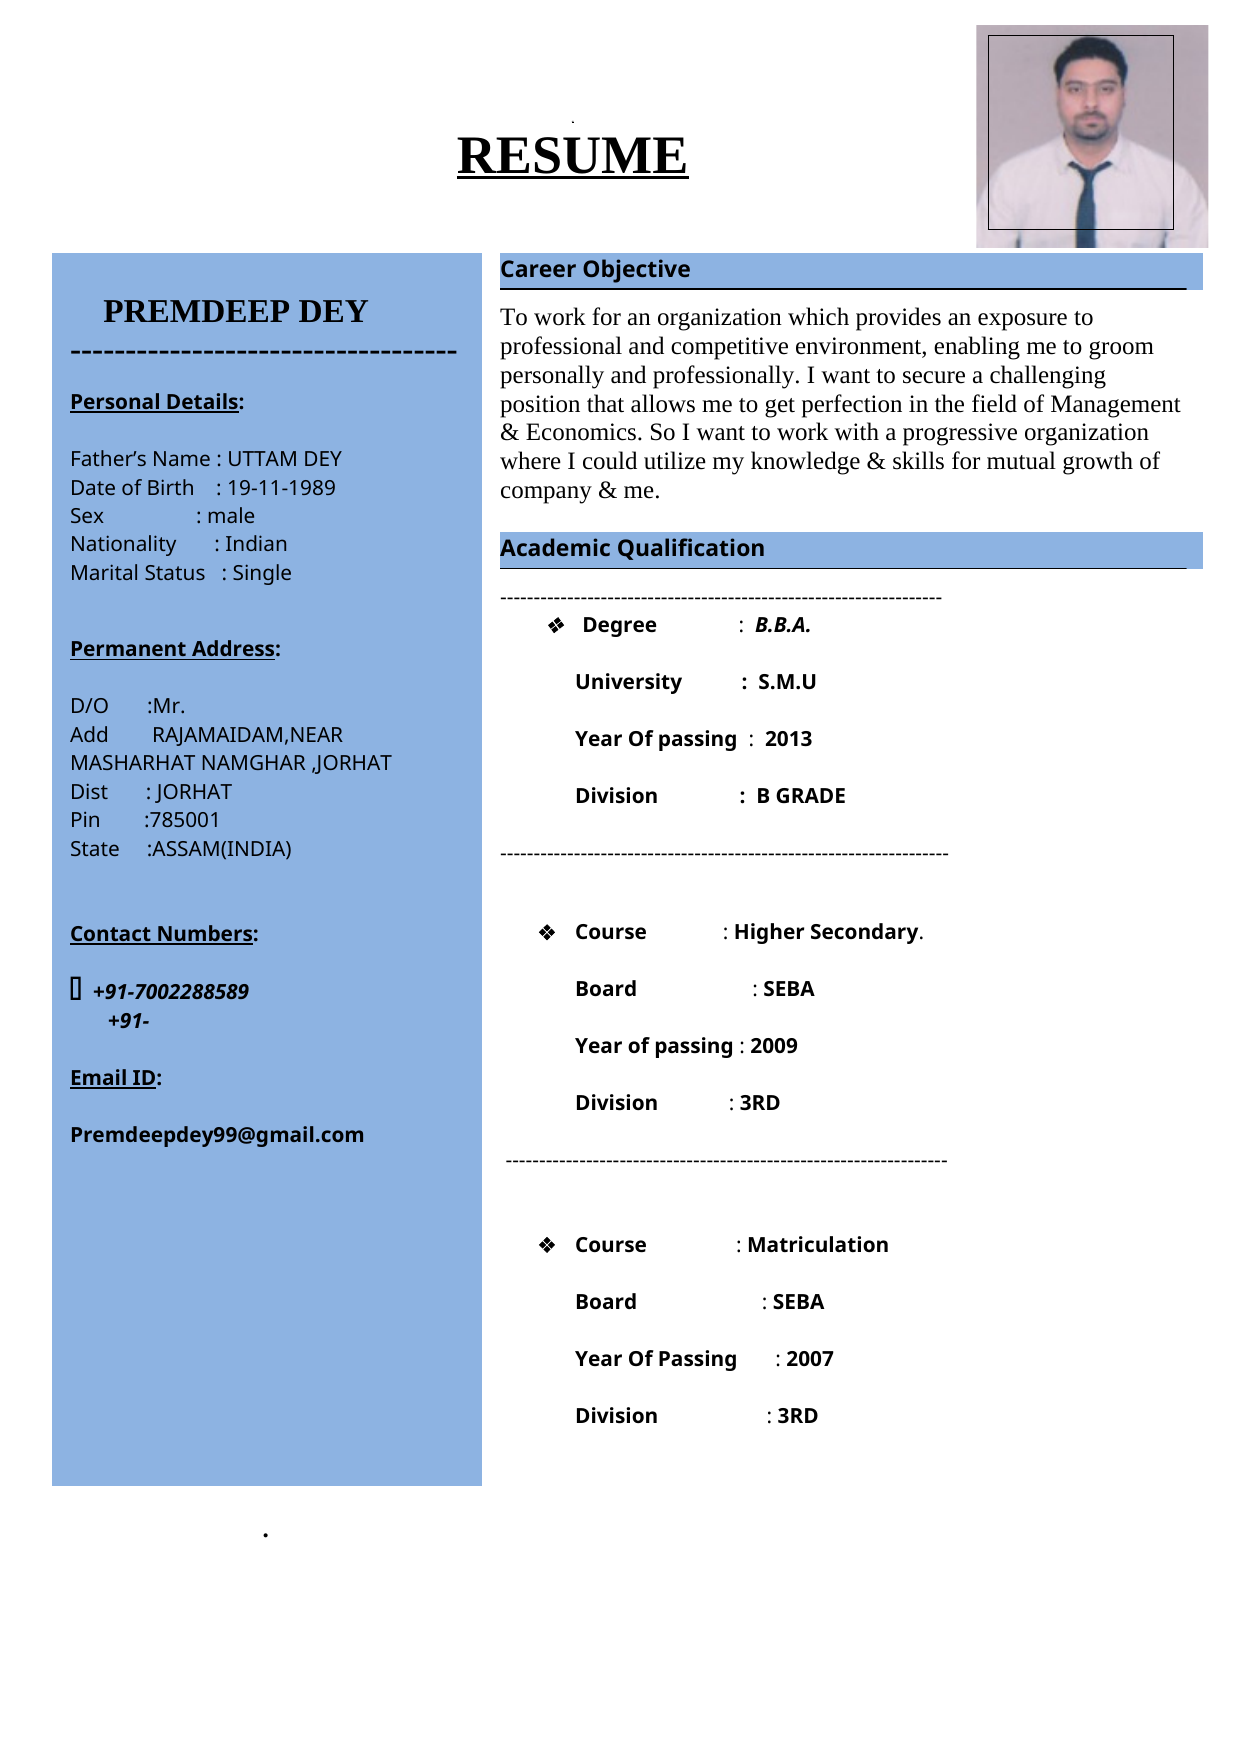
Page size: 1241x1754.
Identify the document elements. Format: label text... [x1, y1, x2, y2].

picture [976, 25, 1209, 248]
table_header Career Objective To work for an organization which provides an exposure to professional and competitive environment, enabling me to groom personally and professionally. I want to secure a challenging position that allows me to get perfection in the field of Management & Economics. So I want to work with a progressive organization where I could utilize my knowledge & skills for mutual growth of company & me. Academic Qualification ------------------------------------------------------------------ Degree : B.B.A. University : S.M.U Year Of passing : 2013 Division : B GRADE ------------------------------------------------------------------- Course : Higher Secondary. Board : SEBA Year of passing : 2009 Division : 3RD ------------------------------------------------------------------ Course : Matriculation Board : SEBA Year Of Passing : 2007 Division : 3RD [482, 253, 1204, 1486]
text RESUME [187, 123, 976, 185]
text . [262, 1514, 1069, 1543]
table_header PREMDEEP DEY ----------------------------------- Personal Details: Father’s Name : UTTAM DEY Date of Birth : 19-11-1989 Sex : male Nationality : Indian Marital Status : Single Permanent Address: D/O :Mr. Add RAJAMAIDAM,NEAR MASHARHAT NAMGHAR ,JORHAT Dist : JORHAT Pin :785001 State :ASSAM(INDIA) Contact Numbers: +91-7002288589 +91- Email ID: Premdeepdey99@gmail.com [52, 253, 482, 1486]
table_header [989, 36, 1173, 229]
